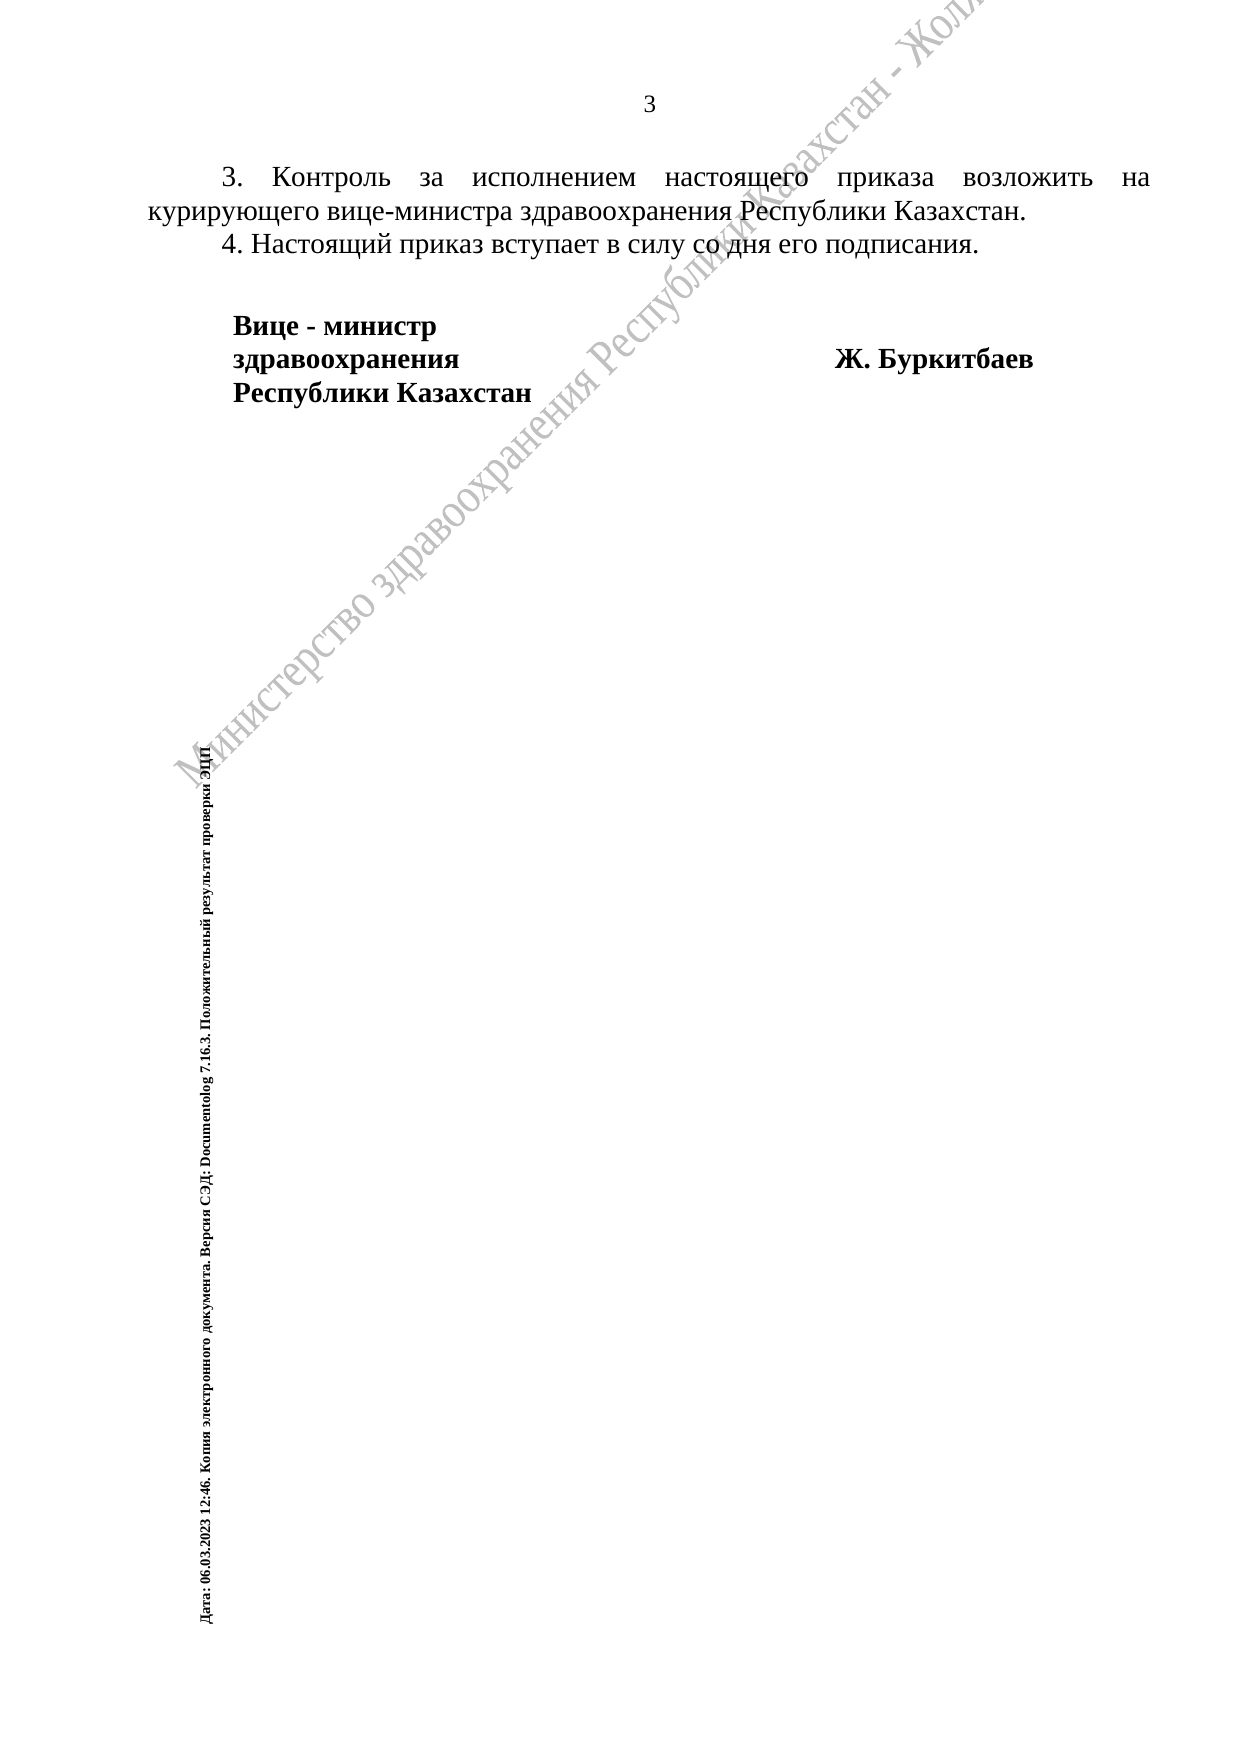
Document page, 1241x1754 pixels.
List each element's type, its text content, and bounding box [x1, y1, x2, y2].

table_header Вице - министр здравоохранения Республики Казахстан [222, 308, 602, 408]
text 3. Контроль за исполнением настоящего приказа возложить на курирующего вице-министра здравоохранения Республики Казахстан. [148, 159, 1152, 226]
table_header Ж. Буркитбаев [823, 308, 1152, 408]
table_header [602, 308, 823, 408]
text 4. Настоящий приказ вступает в силу со дня его подписания. [148, 226, 1152, 260]
